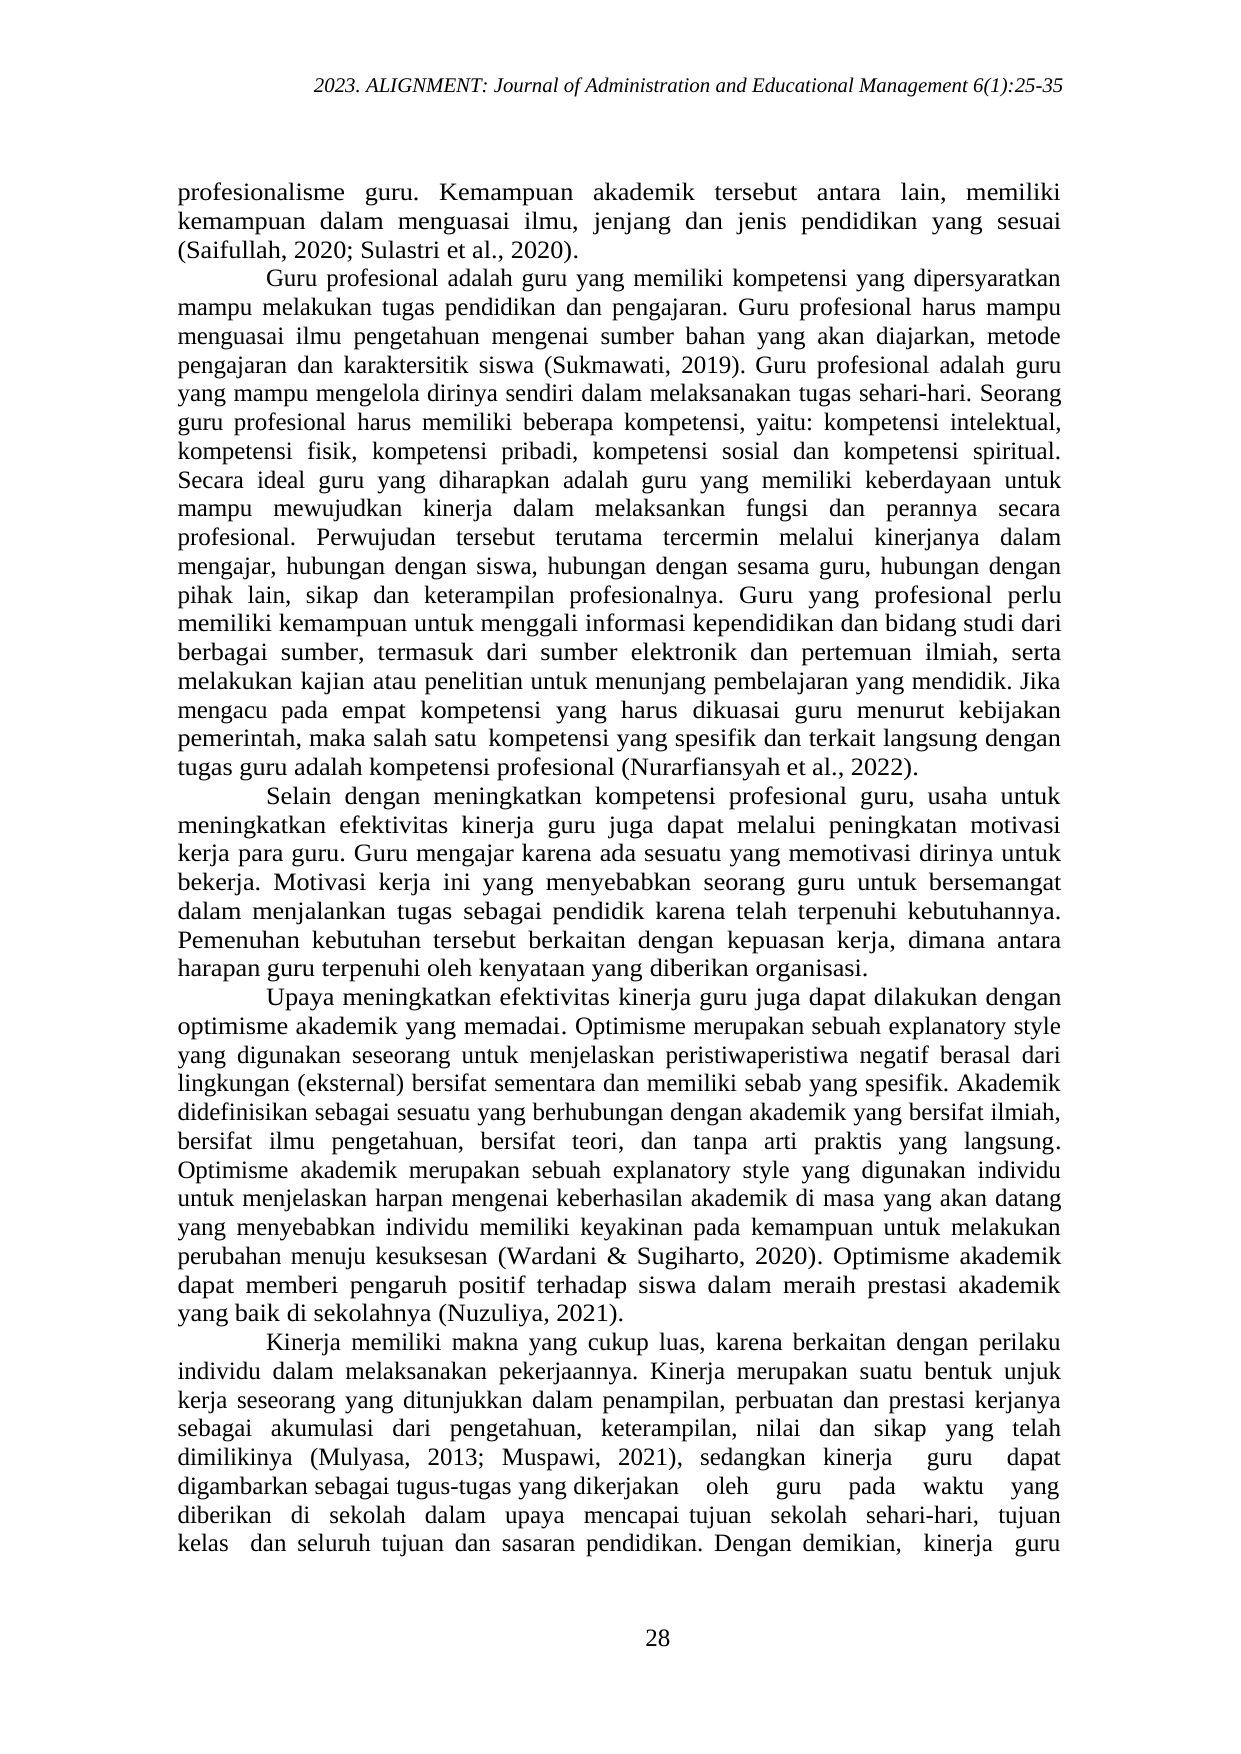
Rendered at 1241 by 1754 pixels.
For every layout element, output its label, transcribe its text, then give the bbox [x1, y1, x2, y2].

text Upaya meningkatkan efektivitas kinerja guru juga dapat dilakukan dengan optimisme akademik yang memadai. Optimisme merupakan sebuah explanatory style yang digunakan seseorang untuk menjelaskan peristiwaperistiwa negatif berasal dari lingkungan (eksternal) bersifat sementara dan memiliki sebab yang spesifik. Akademik didefinisikan sebagai sesuatu yang berhubungan dengan akademik yang bersifat ilmiah, bersifat ilmu pengetahuan, bersifat teori, dan tanpa arti praktis yang langsung. Optimisme akademik merupakan sebuah explanatory style yang digunakan individu untuk menjelaskan harpan mengenai keberhasilan akademik di masa yang akan datang yang menyebabkan individu memiliki keyakinan pada kemampuan untuk melakukan perubahan menuju kesuksesan (Wardani & Sugiharto, 2020). Optimisme akademik dapat memberi pengaruh positif terhadap siswa dalam meraih prestasi akademik yang baik di sekolahnya (Nuzuliya, 2021). [177, 982, 1061, 1327]
text Selain dengan meningkatkan kompetensi profesional guru, usaha untuk meningkatkan efektivitas kinerja guru juga dapat melalui peningkatan motivasi kerja para guru. Guru mengajar karena ada sesuatu yang memotivasi dirinya untuk bekerja. Motivasi kerja ini yang menyebabkan seorang guru untuk bersemangat dalam menjalankan tugas sebagai pendidik karena telah terpenuhi kebutuhannya. Pemenuhan kebutuhan tersebut berkaitan dengan kepuasan kerja, dimana antara harapan guru terpenuhi oleh kenyataan yang diberikan organisasi. [177, 781, 1061, 982]
text Guru profesional adalah guru yang memiliki kompetensi yang dipersyaratkan mampu melakukan tugas pendidikan dan pengajaran. Guru profesional harus mampu menguasai ilmu pengetahuan mengenai sumber bahan yang akan diajarkan, metode pengajaran dan karaktersitik siswa (Sukmawati, 2019). Guru profesional adalah guru yang mampu mengelola dirinya sendiri dalam melaksanakan tugas sehari-hari. Seorang guru profesional harus memiliki beberapa kompetensi, yaitu: kompetensi intelektual, kompetensi fisik, kompetensi pribadi, kompetensi sosial dan kompetensi spiritual. Secara ideal guru yang diharapkan adalah guru yang memiliki keberdayaan untuk mampu mewujudkan kinerja dalam melaksankan fungsi dan perannya secara profesional. Perwujudan tersebut terutama tercermin melalui kinerjanya dalam mengajar, hubungan dengan siswa, hubungan dengan sesama guru, hubungan dengan pihak lain, sikap dan keterampilan profesionalnya. Guru yang profesional perlu memiliki kemampuan untuk menggali informasi kependidikan dan bidang studi dari berbagai sumber, termasuk dari sumber elektronik dan pertemuan ilmiah, serta melakukan kajian atau penelitian untuk menunjang pembelajaran yang mendidik. Jika mengacu pada empat kompetensi yang harus dikuasai guru menurut kebijakan pemerintah, maka salah satu kompetensi yang spesifik dan terkait langsung dengan tugas guru adalah kompetensi profesional (Nurarfiansyah et al., 2022). [177, 263, 1061, 781]
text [177, 177, 1061, 263]
